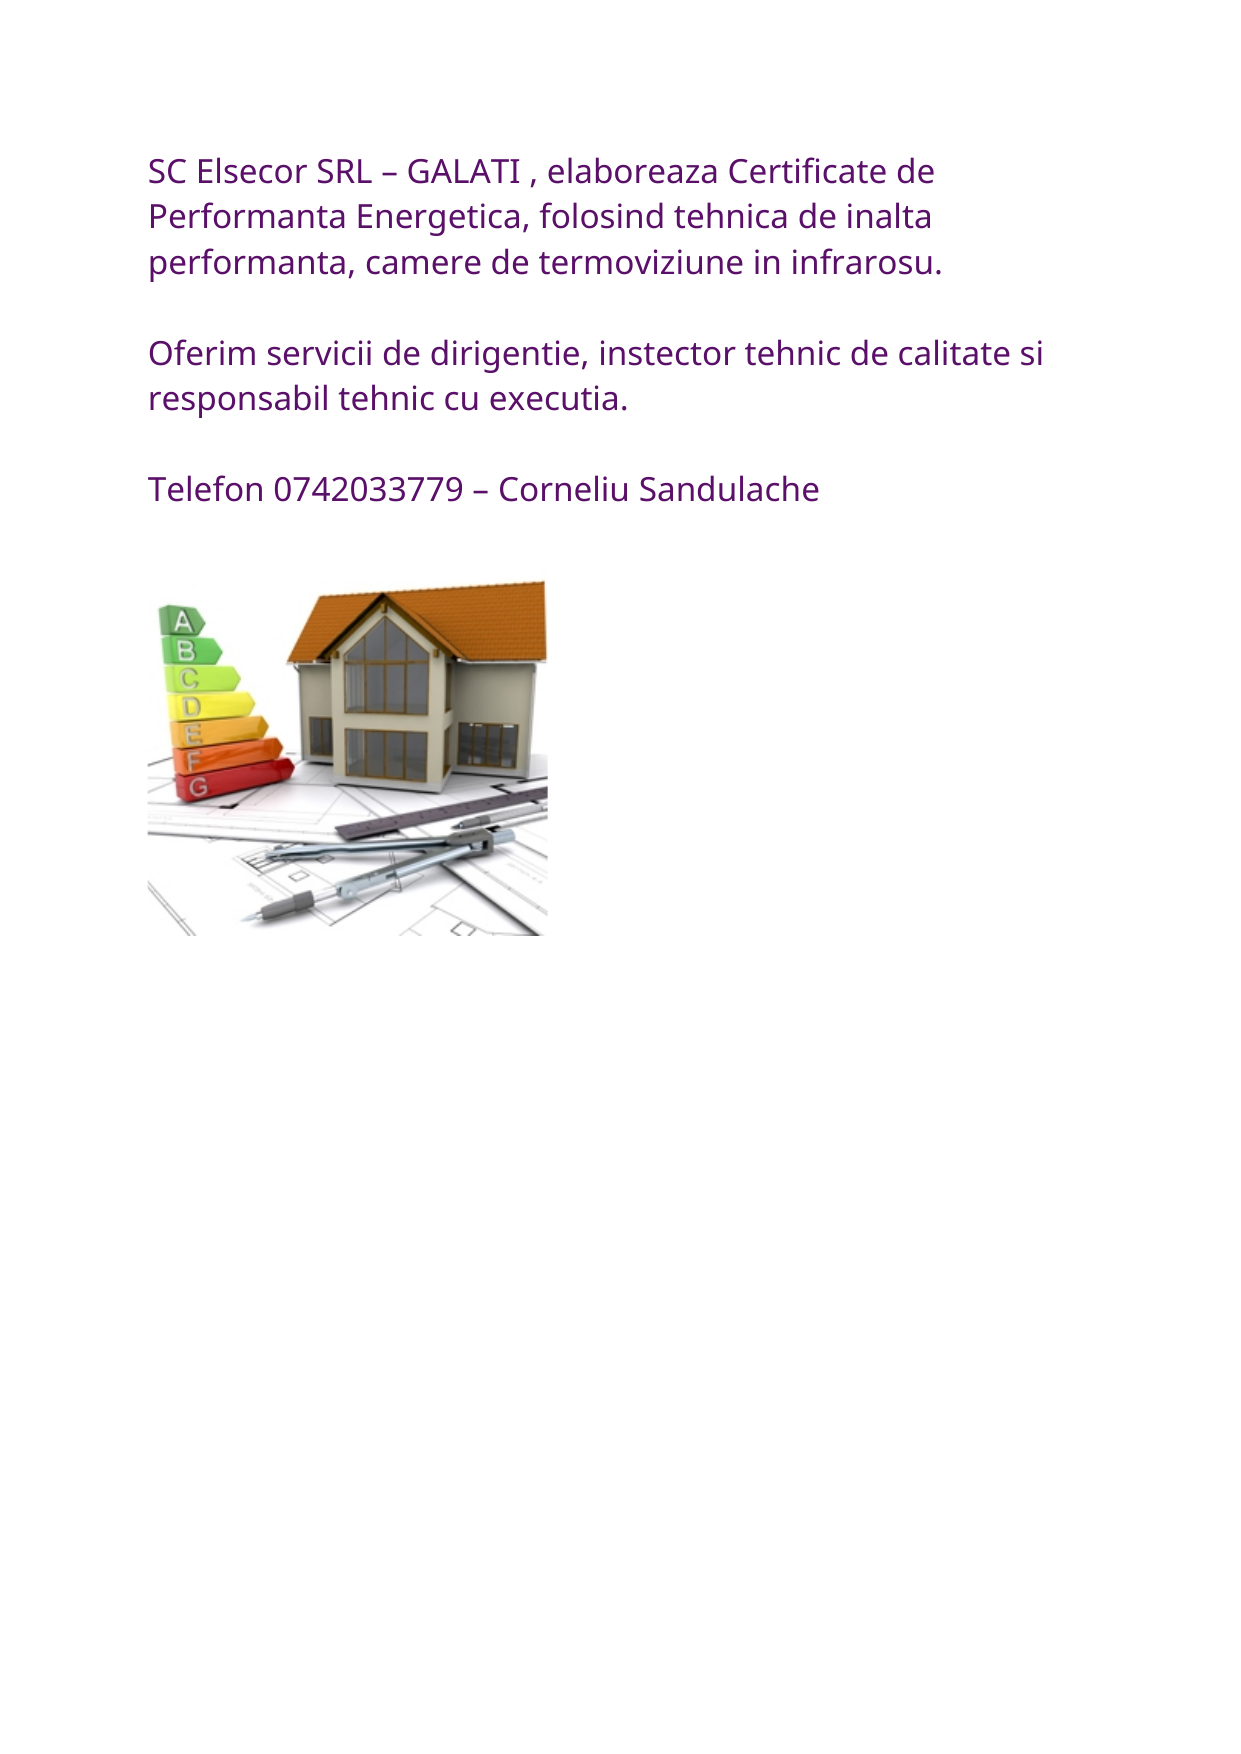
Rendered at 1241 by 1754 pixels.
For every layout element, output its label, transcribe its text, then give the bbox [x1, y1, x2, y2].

picture [147, 511, 548, 936]
text SC Elsecor SRL – GALATI , elaboreaza Certificate de Performanta Energetica, folosind tehnica de inalta performanta, camere de termoviziune in infrarosu. Oferim servicii de dirigentie, instector tehnic de calitate si responsabil tehnic cu executia. [148, 148, 1093, 420]
text Telefon 0742033779 – Corneliu Sandulache [148, 420, 1093, 511]
